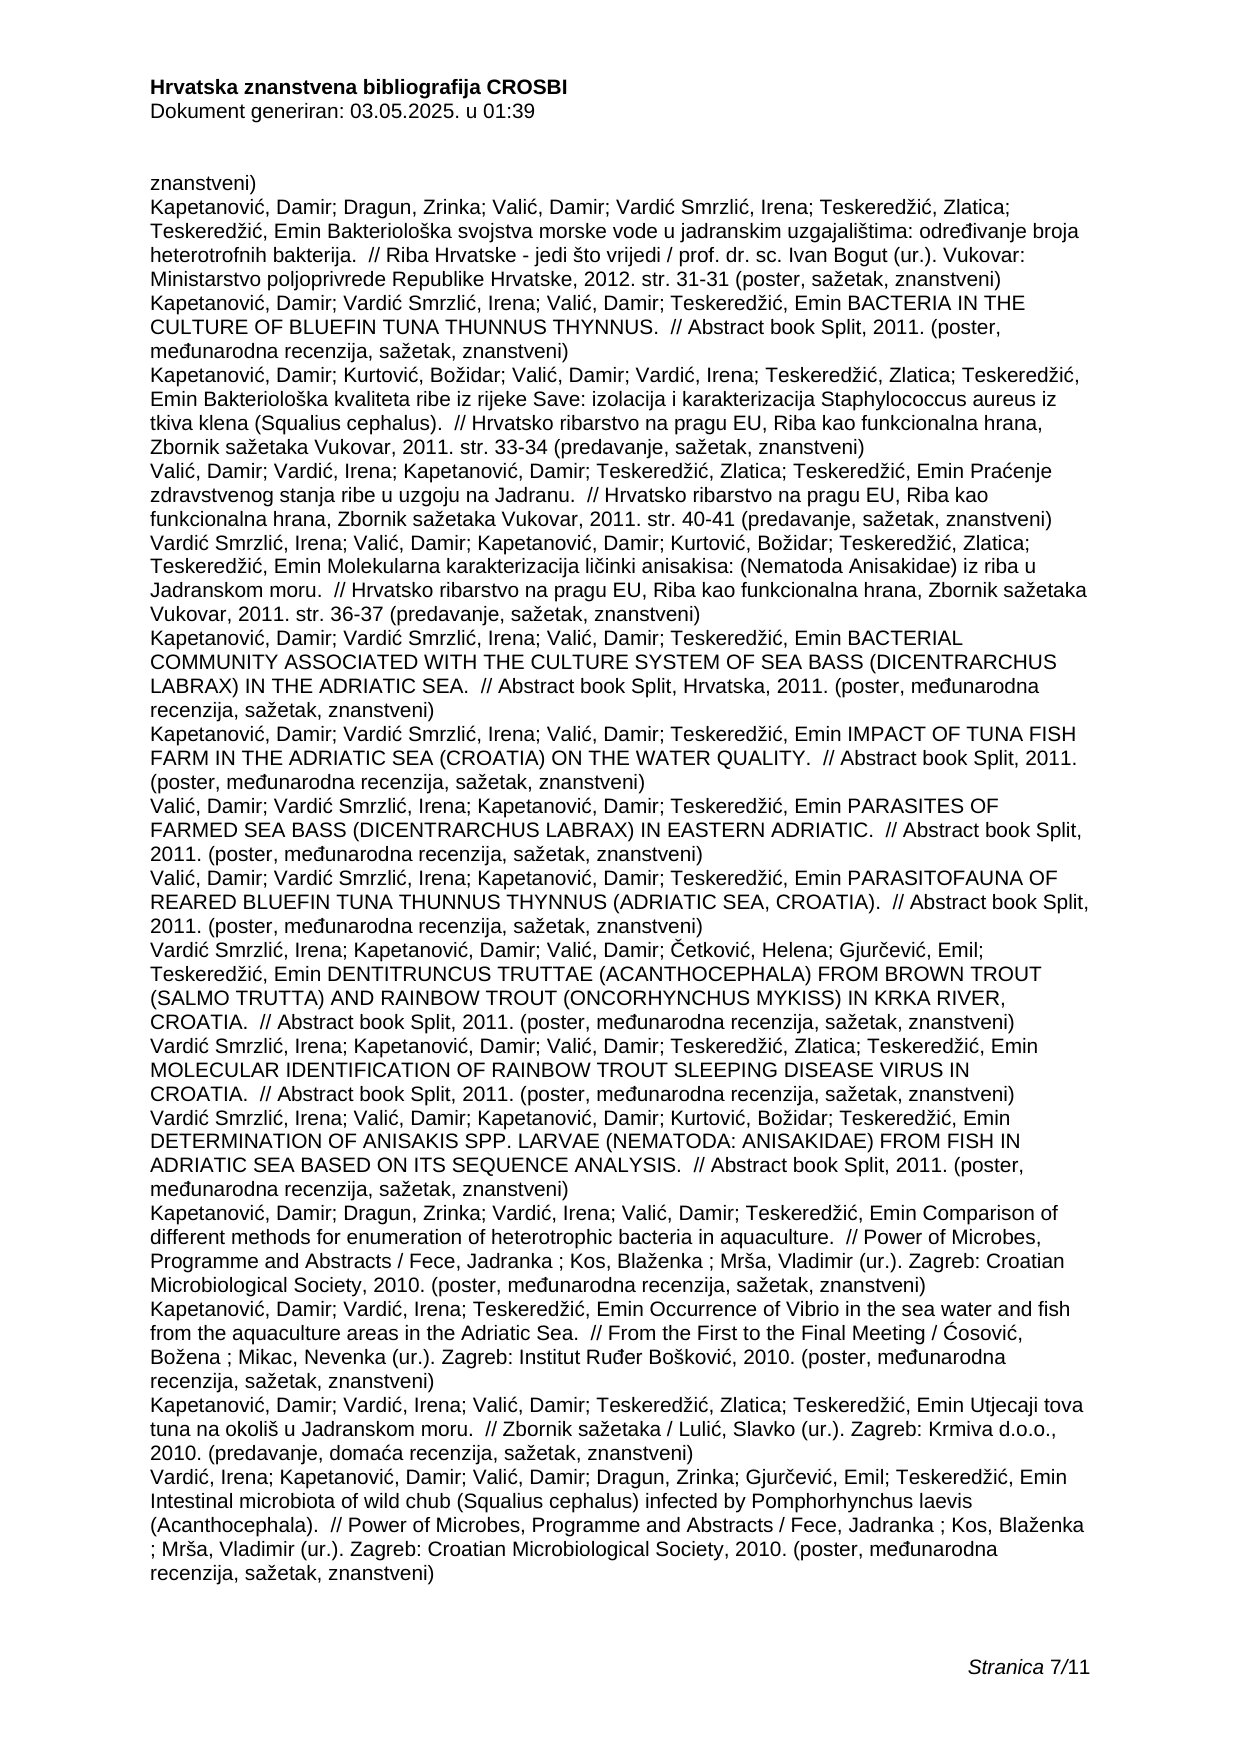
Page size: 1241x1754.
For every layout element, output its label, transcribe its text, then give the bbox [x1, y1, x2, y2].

text Kapetanović, Damir; Vardić Smrzlić, Irena; Valić, Damir; Teskeredžić, Emin [150, 626, 1090, 722]
text Kapetanović, Damir; Dragun, Zrinka; Valić, Damir; Vardić Smrzlić, Irena; Teskeredžić, Zlatica; Teskeredžić, Emin [150, 195, 1090, 291]
text Vardić, Irena; Kapetanović, Damir; Valić, Damir; Dragun, Zrinka; Gjurčević, Emil; Teskeredžić, Emin [150, 1465, 1090, 1584]
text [150, 171, 1090, 195]
text Vardić Smrzlić, Irena; Valić, Damir; Kapetanović, Damir; Kurtović, Božidar; Teskeredžić, Zlatica; Teskeredžić, Emin [150, 530, 1090, 626]
text Kapetanović, Damir; Vardić Smrzlić, Irena; Valić, Damir; Teskeredžić, Emin [150, 291, 1090, 363]
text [150, 1393, 1090, 1465]
text Valić, Damir; Vardić Smrzlić, Irena; Kapetanović, Damir; Teskeredžić, Emin [150, 866, 1090, 938]
text Vardić Smrzlić, Irena; Kapetanović, Damir; Valić, Damir; Teskeredžić, Zlatica; Teskeredžić, Emin [150, 1033, 1090, 1105]
text Vardić Smrzlić, Irena; Valić, Damir; Kapetanović, Damir; Kurtović, Božidar; Teskeredžić, Emin [150, 1105, 1090, 1201]
text Valić, Damir; Vardić Smrzlić, Irena; Kapetanović, Damir; Teskeredžić, Emin [150, 794, 1090, 866]
text Kapetanović, Damir; Vardić, Irena; Teskeredžić, Emin [150, 1297, 1090, 1393]
text Vardić Smrzlić, Irena; Kapetanović, Damir; Valić, Damir; Četković, Helena; Gjurčević, Emil; Teskeredžić, Emin [150, 938, 1090, 1033]
text Kapetanović, Damir; Kurtović, Božidar; Valić, Damir; Vardić, Irena; Teskeredžić, Zlatica; Teskeredžić, Emin [150, 363, 1090, 458]
text Kapetanović, Damir; Vardić Smrzlić, Irena; Valić, Damir; Teskeredžić, Emin [150, 722, 1090, 794]
text Valić, Damir; Vardić, Irena; Kapetanović, Damir; Teskeredžić, Zlatica; Teskeredžić, Emin [150, 458, 1090, 530]
text Kapetanović, Damir; Dragun, Zrinka; Vardić, Irena; Valić, Damir; Teskeredžić, Emin [150, 1201, 1090, 1297]
